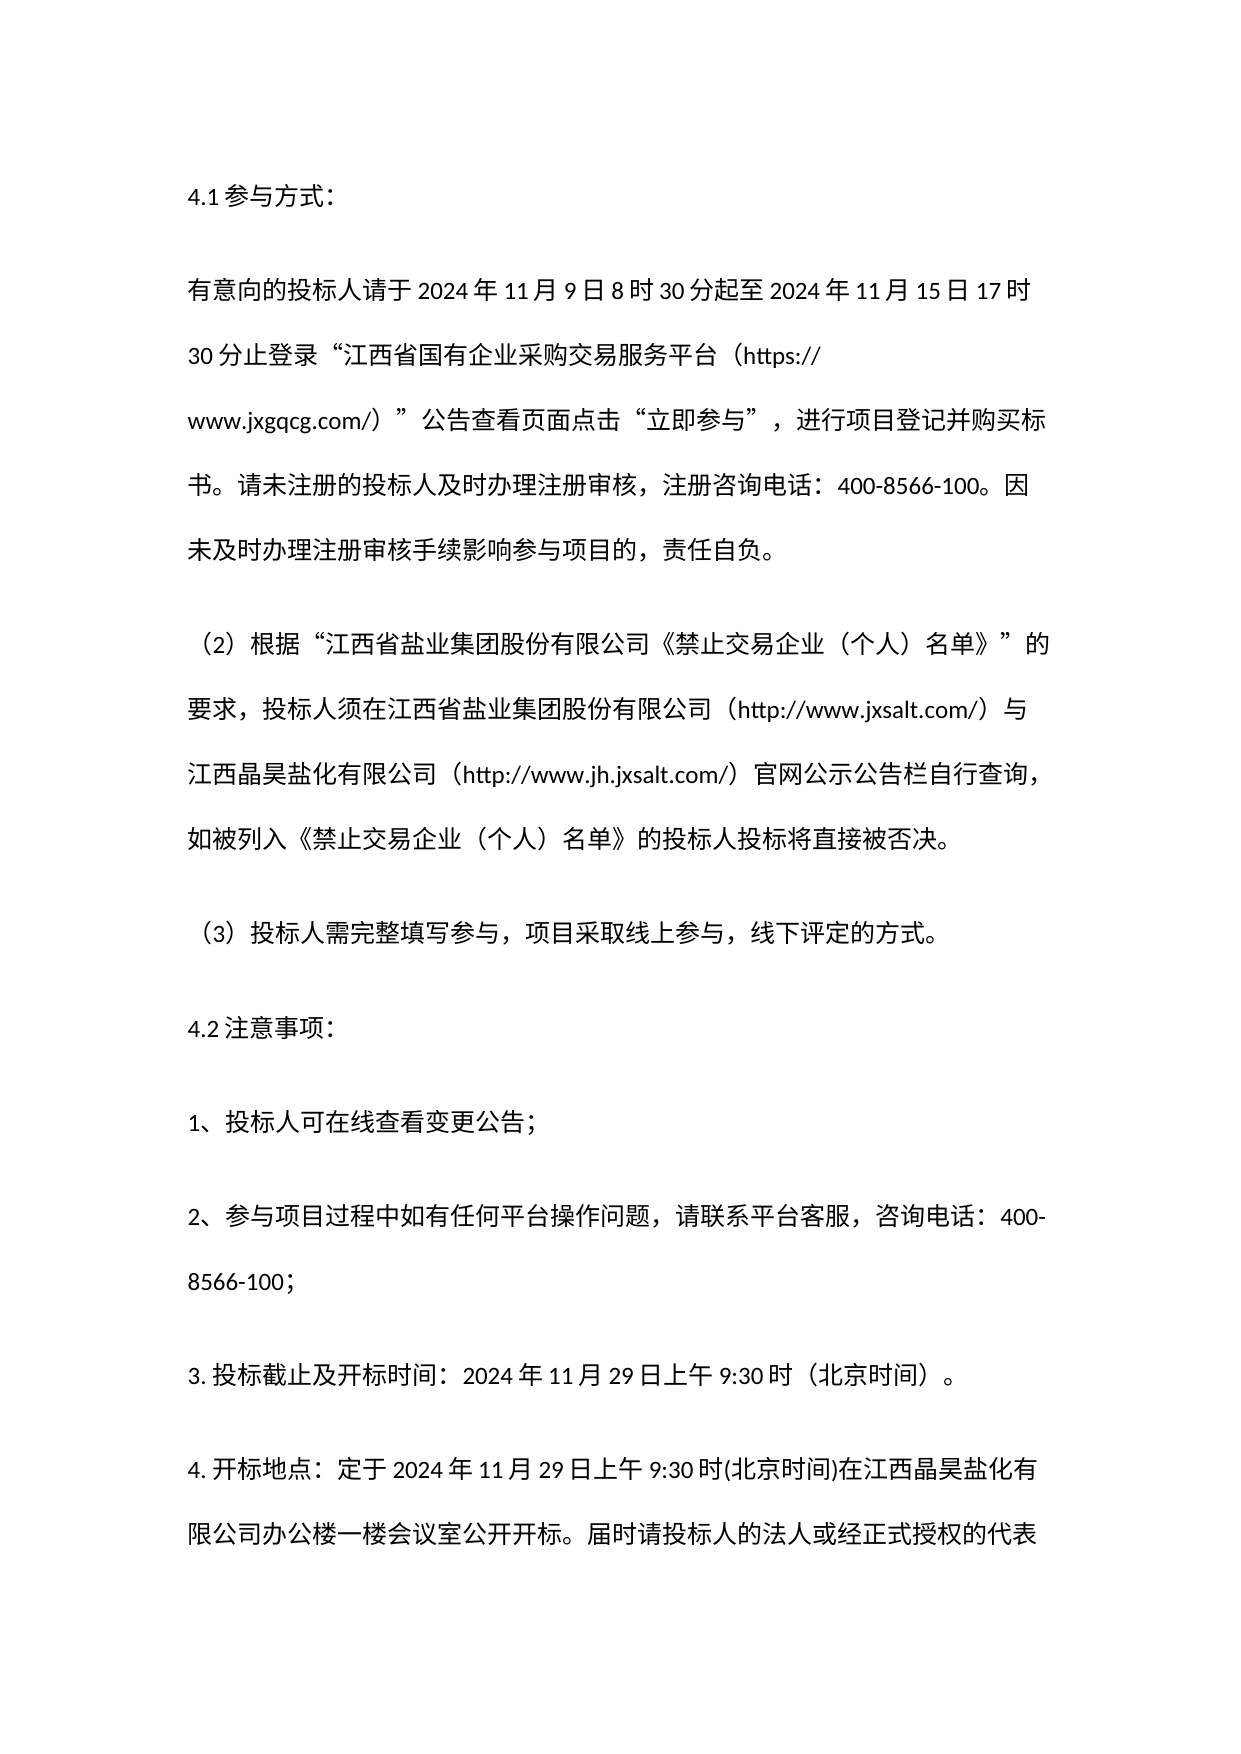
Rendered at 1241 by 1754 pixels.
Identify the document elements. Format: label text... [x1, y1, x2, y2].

text 3. 投标截止及开标时间：2024年11月29日上午9:30时（北京时间）。 [187, 1341, 1053, 1406]
text 1、投标人可在线查看变更公告； [187, 1088, 1053, 1153]
text 有意向的投标人请于2024年11月9日8时30分起至2024年11月15日17时30分止登录“江西省国有企业采购交易服务平台（https://www.jxgqcg.com/）”公告查看页面点击“立即参与”，进行项目登记并购买标书。请未注册的投标人及时办理注册审核，注册咨询电话：400-8566-100。因未及时办理注册审核手续影响参与项目的，责任自负。 [187, 256, 1053, 581]
text 2、参与项目过程中如有任何平台操作问题，请联系平台客服，咨询电话：400-8566-100； [187, 1182, 1053, 1312]
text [187, 1435, 1053, 1565]
text （3）投标人需完整填写参与，项目采取线上参与，线下评定的方式。 [187, 899, 1053, 964]
text 4.1参与方式： [187, 162, 1053, 227]
text （2）根据“江西省盐业集团股份有限公司《禁止交易企业（个人）名单》”的要求，投标人须在江西省盐业集团股份有限公司（http://www.jxsalt.com/）与江西晶昊盐化有限公司（http://www.jh.jxsalt.com/）官网公示公告栏自行查询，如被列入《禁止交易企业（个人）名单》的投标人投标将直接被否决。 [187, 610, 1053, 870]
text 4.2注意事项： [187, 994, 1053, 1059]
